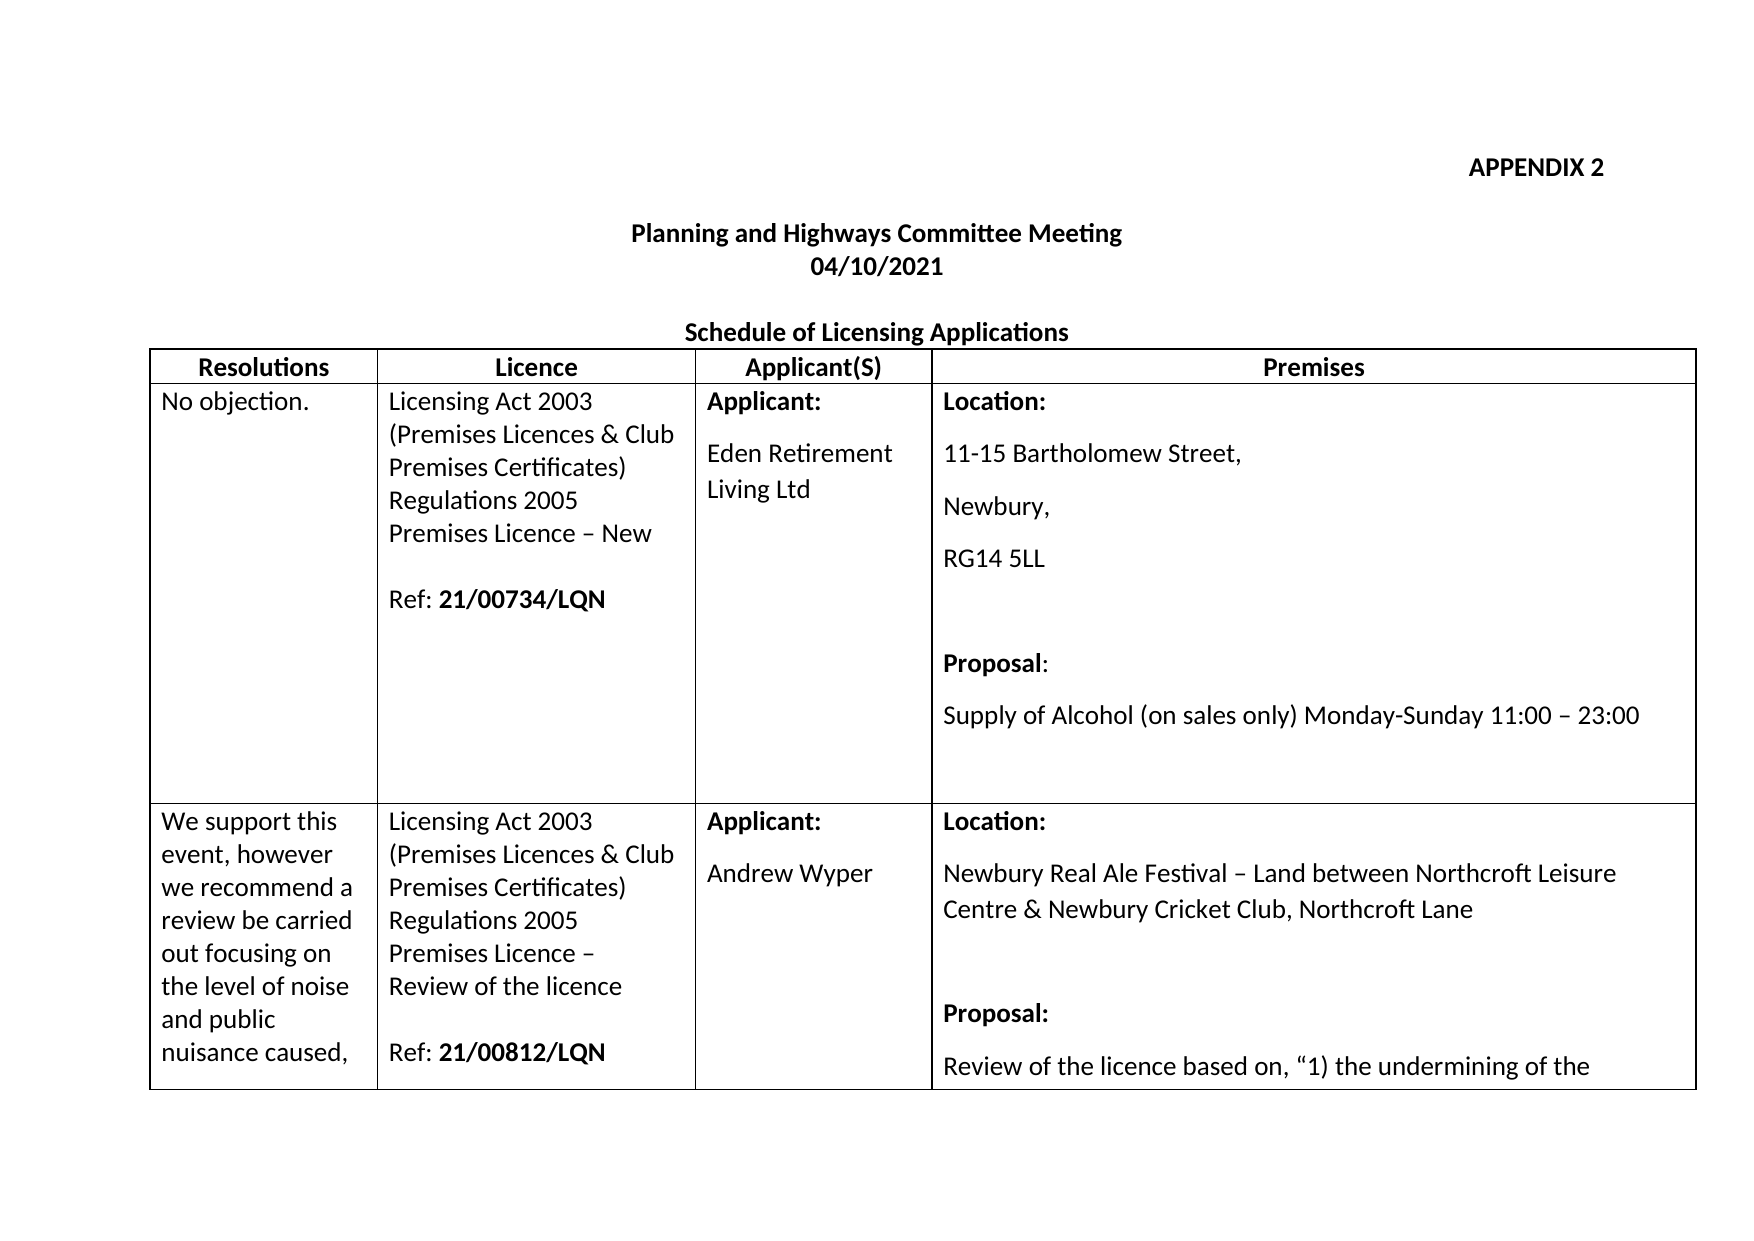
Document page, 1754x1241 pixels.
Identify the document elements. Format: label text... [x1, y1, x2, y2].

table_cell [696, 804, 931, 1089]
table_header Applicant(S) [696, 350, 931, 383]
text Schedule of Licensing Applications [150, 315, 1604, 348]
text Planning and Highways Committee Meeting [150, 216, 1604, 249]
text APPENDIX 2 [150, 150, 1604, 183]
table_cell Licensing Act 2003 (Premises Licences & Club Premises Certificates) Regulations 2005 Premises Licence – New Ref: 21/00734/LQN [378, 384, 695, 802]
table_header Licence [378, 350, 695, 383]
table_header Premises [933, 350, 1695, 383]
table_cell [378, 804, 695, 1089]
table_header Resolutions [151, 350, 377, 383]
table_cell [151, 804, 377, 1089]
text 04/10/2021 [150, 249, 1604, 282]
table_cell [933, 804, 1695, 1089]
table_cell No objection. [151, 384, 377, 802]
table_cell Applicant: Eden Retirement Living Ltd [696, 384, 931, 802]
table_cell Location: 11-15 Bartholomew Street, Newbury, RG14 5LL Proposal: Supply of Alcohol (on sales only) Monday-Sunday 11:00 – 23:00 [933, 384, 1695, 802]
